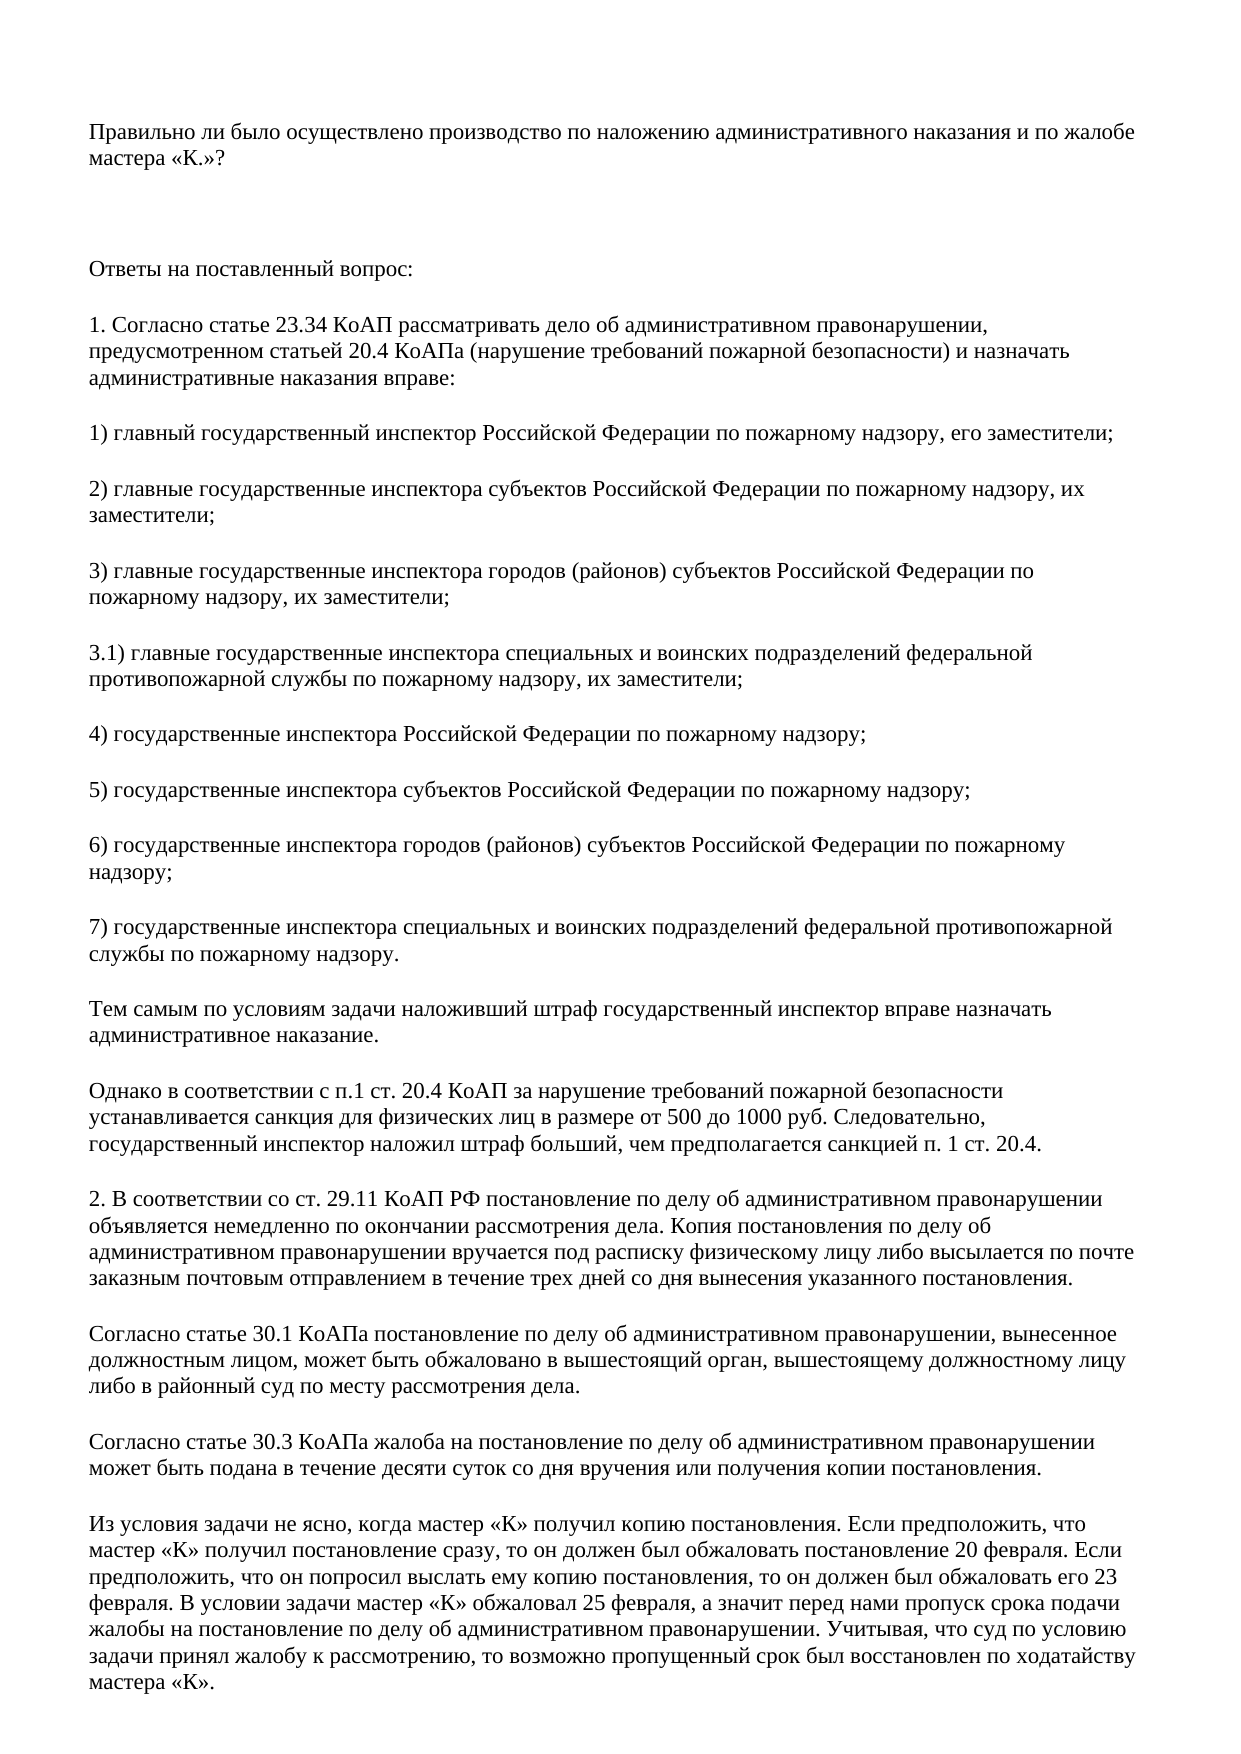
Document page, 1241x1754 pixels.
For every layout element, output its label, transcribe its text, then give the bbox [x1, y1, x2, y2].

text Тем самым по условиям задачи наложивший штраф государственный инспектор вправе назначать административное наказание. [89, 995, 1152, 1048]
text 6) государственные инспектора городов (районов) субъектов Российской Федерации по пожарному надзору; [89, 831, 1152, 884]
text Ответы на поставленный вопрос: [89, 256, 1152, 282]
text 3) главные государственные инспектора городов (районов) субъектов Российской Федерации по пожарному надзору, их заместители; [89, 557, 1152, 609]
text Согласно статье 30.1 КоАПа постановление по делу об административном правонарушении, вынесенное должностным лицом, может быть обжаловано в вышестоящий орган, вышестоящему должностному лицу либо в районный суд по месту рассмотрения дела. [89, 1320, 1152, 1399]
text 5) государственные инспектора субъектов Российской Федерации по пожарному надзору; [89, 776, 1152, 802]
text 2) главные государственные инспектора субъектов Российской Федерации по пожарному надзору, их заместители; [89, 475, 1152, 527]
text Согласно статье 30.3 КоАПа жалоба на постановление по делу об административном правонарушении может быть подана в течение десяти суток со дня вручения или получения копии постановления. [89, 1428, 1152, 1481]
text 3.1) главные государственные инспектора специальных и воинских подразделений федеральной противопожарной службы по пожарному надзору, их заместители; [89, 638, 1152, 691]
text 1. Согласно статье 23.34 КоАП рассматривать дело об административном правонарушении, предусмотренном статьей 20.4 КоАПа (нарушение требований пожарной безопасности) и назначать административные наказания вправе: [89, 311, 1152, 390]
text 7) государственные инспектора специальных и воинских подразделений федеральной противопожарной службы по пожарному надзору. [89, 913, 1152, 966]
text Из условия задачи не ясно, когда мастер «К» получил копию постановления. Если предположить, что мастер «К» получил постановление сразу, то он должен был обжаловать постановление 20 февраля. Если предположить, что он попросил выслать ему копию постановления, то он должен был обжаловать его 23 февраля. В условии задачи мастер «К» обжаловал 25 февраля, а значит перед нами пропуск срока подачи жалобы на постановление по делу об административном правонарушении. Учитывая, что суд по условию задачи принял жалобу к рассмотрению, то возможно пропущенный срок был восстановлен по ходатайству мастера «К». [89, 1510, 1152, 1694]
text 4) государственные инспектора Российской Федерации по пожарному надзору; [89, 720, 1152, 747]
text Однако в соответствии с п.1 ст. 20.4 КоАП за нарушение требований пожарной безопасности устанавливается санкция для физических лиц в размере от 500 до 1000 руб. Следовательно, государственный инспектор наложил штраф больший, чем предполагается санкцией п. 1 ст. 20.4. [89, 1077, 1152, 1156]
text 2. В соответствии со ст. 29.11 КоАП РФ постановление по делу об административном правонарушении объявляется немедленно по окончании рассмотрения дела. Копия постановления по делу об административном правонарушении вручается под расписку физическому лицу либо высылается по почте заказным почтовым отправлением в течение трех дней со дня вынесения указанного постановления. [89, 1185, 1152, 1291]
text Правильно ли было осуществлено производство по наложению административного наказания и по жалобе мастера «К.»? [89, 118, 1152, 171]
text 1) главный государственный инспектор Российской Федерации по пожарному надзору, его заместители; [89, 419, 1152, 446]
